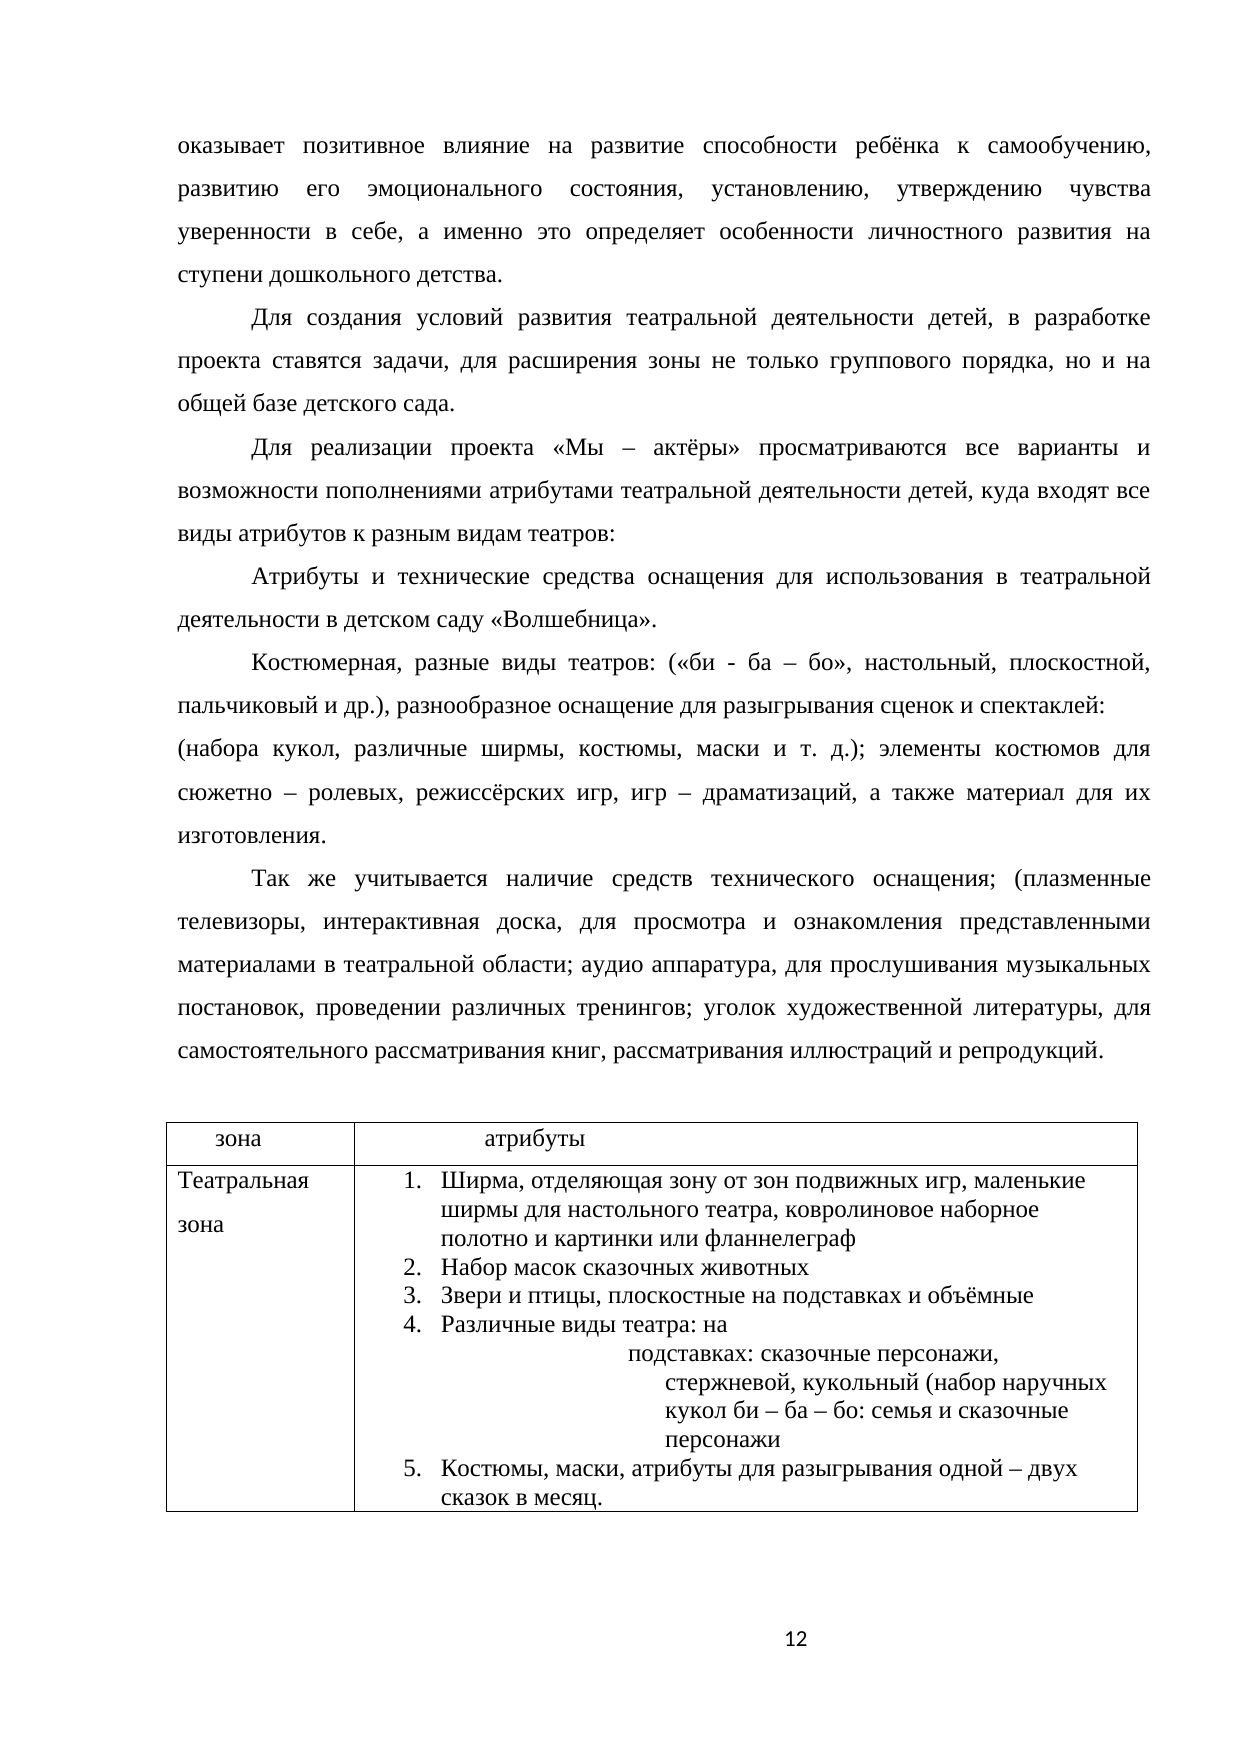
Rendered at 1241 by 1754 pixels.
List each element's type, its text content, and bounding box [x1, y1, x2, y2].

text Для реализации проекта «Мы – актёры» просматриваются все варианты и возможности пополнениями атрибутами театральной деятельности детей, куда входят все виды атрибутов к разным видам театров: [177, 432, 1152, 547]
table_header атрибуты [355, 1123, 1137, 1164]
text Атрибуты и технические средства оснащения для использования в театральной деятельности в детском саду «Волшебница». [177, 561, 1152, 633]
text Так же учитывается наличие средств технического оснащения; (плазменные телевизоры, интерактивная доска, для просмотра и ознакомления представленными материалами в театральной области; аудио аппаратура, для прослушивания музыкальных постановок, проведении различных тренингов; уголок художественной литературы, для самостоятельного рассматривания книг, рассматривания иллюстраций и репродукций. [177, 863, 1152, 1064]
table_header зона [167, 1123, 354, 1164]
text Костюмерная, разные виды театров: («би - ба – бо», настольный, плоскостной, пальчиковый и др.), разнообразное оснащение для разыгрывания сценок и спектаклей: [177, 647, 1152, 719]
text (набора кукол, различные ширмы, костюмы, маски и т. д.); элементы костюмов для сюжетно – ролевых, режиссёрских игр, игр – драматизаций, а также материал для их изготовления. [177, 733, 1152, 848]
table_cell Театральная зона [167, 1166, 354, 1511]
table_cell Ширма, отделяющая зону от зон подвижных игр, маленькие ширмы для настольного театра, ковролиновое наборное полотно и картинки или фланнелеграф Набор масок сказочных животных Звери и птицы, плоскостные на подставках и объёмные Различные виды театра: на подставках: сказочные персонажи, стержневой, кукольный (набор наручных кукол би – ба – бо: семья и сказочные персонажи Костюмы, маски, атрибуты для разыгрывания одной – двух сказок в месяц. [355, 1166, 1137, 1511]
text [177, 130, 1152, 288]
text Для создания условий развития театральной деятельности детей, в разработке проекта ставятся задачи, для расширения зоны не только группового порядка, но и на общей базе детского сада. [177, 302, 1152, 417]
